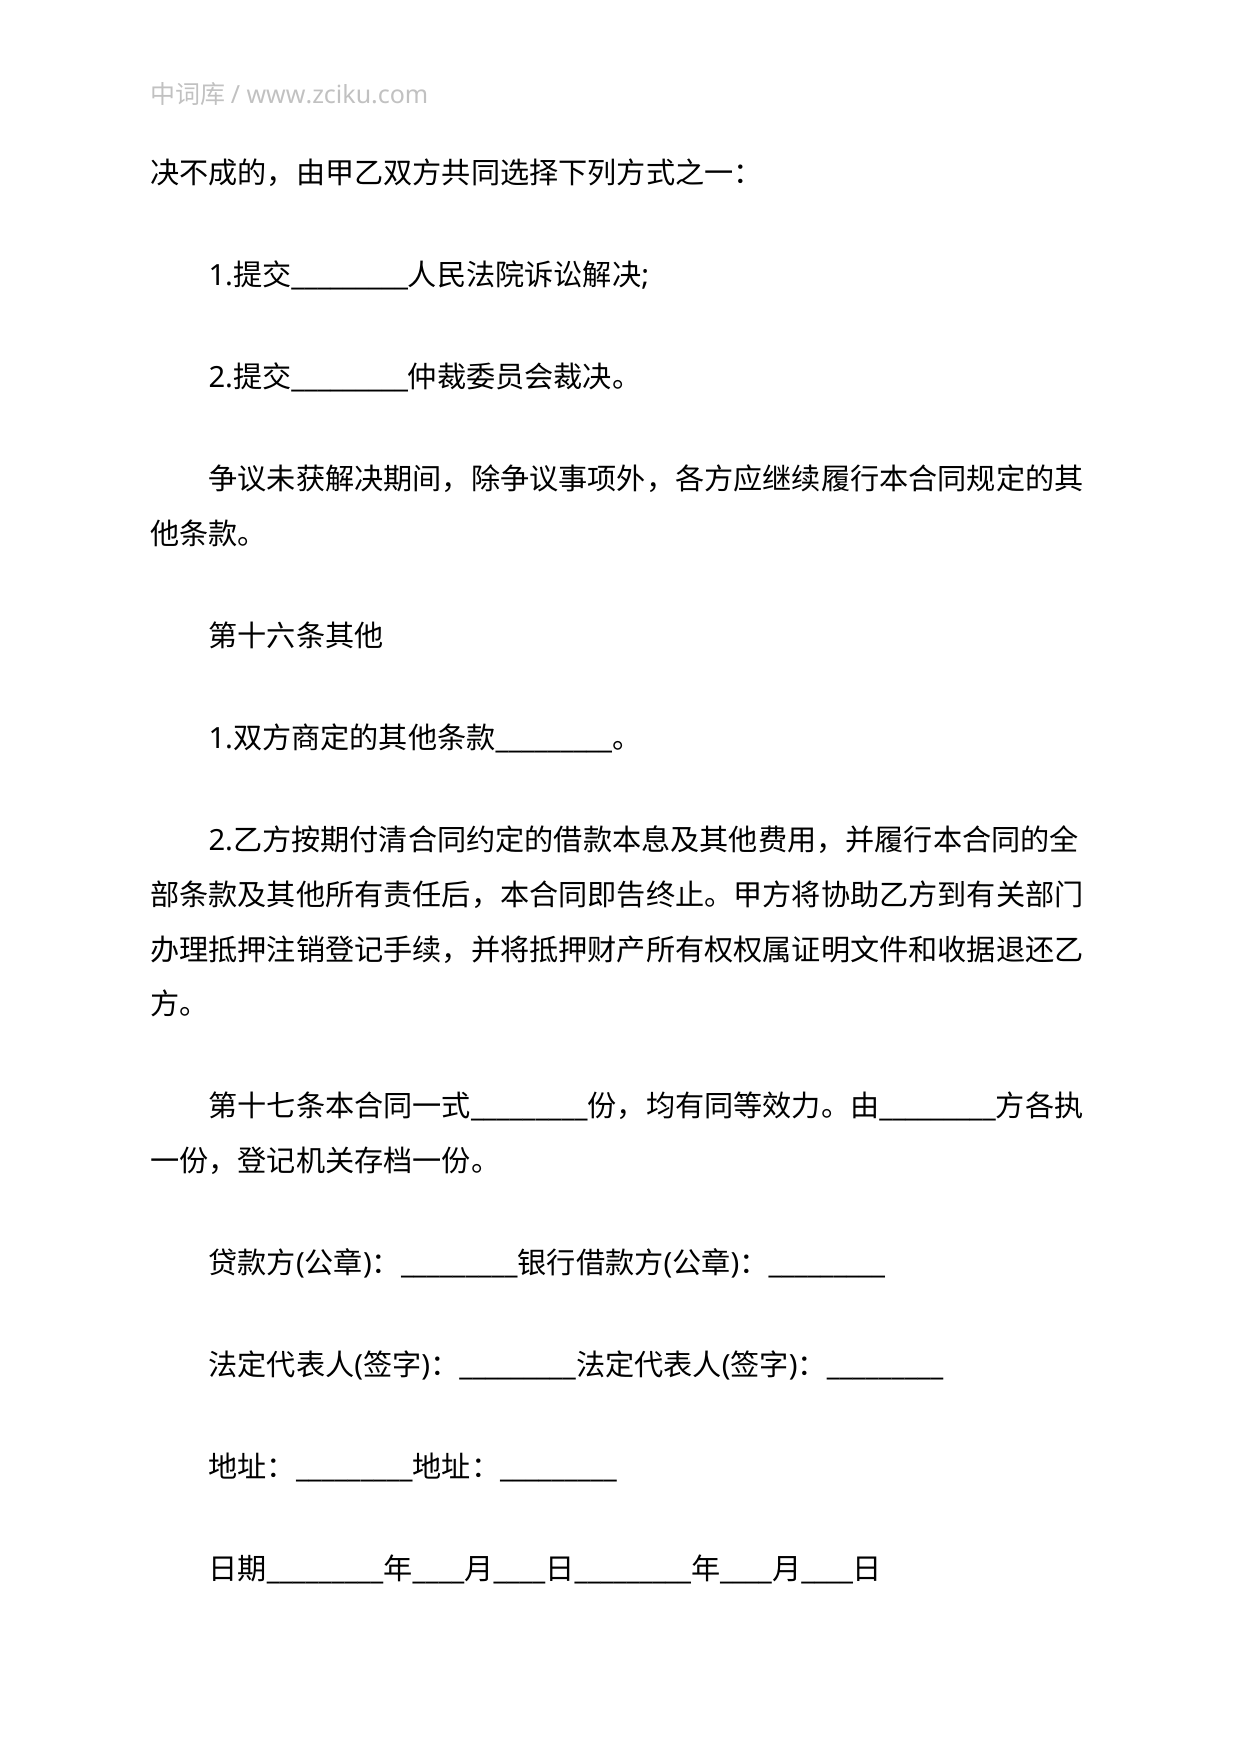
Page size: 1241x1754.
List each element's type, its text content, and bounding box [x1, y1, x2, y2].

text 法定代表人(签字)：_________法定代表人(签字)：_________ [150, 1341, 1090, 1384]
text 日期_________年____月____日_________年____月____日 [150, 1545, 1090, 1588]
text 地址：_________地址：_________ [150, 1443, 1090, 1486]
text 1.双方商定的其他条款_________。 [150, 714, 1090, 757]
text 1.提交_________人民法院诉讼解决; [150, 252, 1090, 294]
text 第十六条其他 [150, 612, 1090, 655]
text 2.提交_________仲裁委员会裁决。 [150, 354, 1090, 396]
text 第十七条本合同一式_________份，均有同等效力。由_________方各执一份，登记机关存档一份。 [150, 1083, 1090, 1180]
text 贷款方(公章)：_________银行借款方(公章)：_________ [150, 1239, 1090, 1282]
text 争议未获解决期间，除争议事项外，各方应继续履行本合同规定的其他条款。 [150, 456, 1090, 553]
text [150, 150, 1090, 192]
text 2.乙方按期付清合同约定的借款本息及其他费用，并履行本合同的全部条款及其他所有责任后，本合同即告终止。甲方将协助乙方到有关部门办理抵押注销登记手续，并将抵押财产所有权权属证明文件和收据退还乙方。 [150, 816, 1090, 1023]
